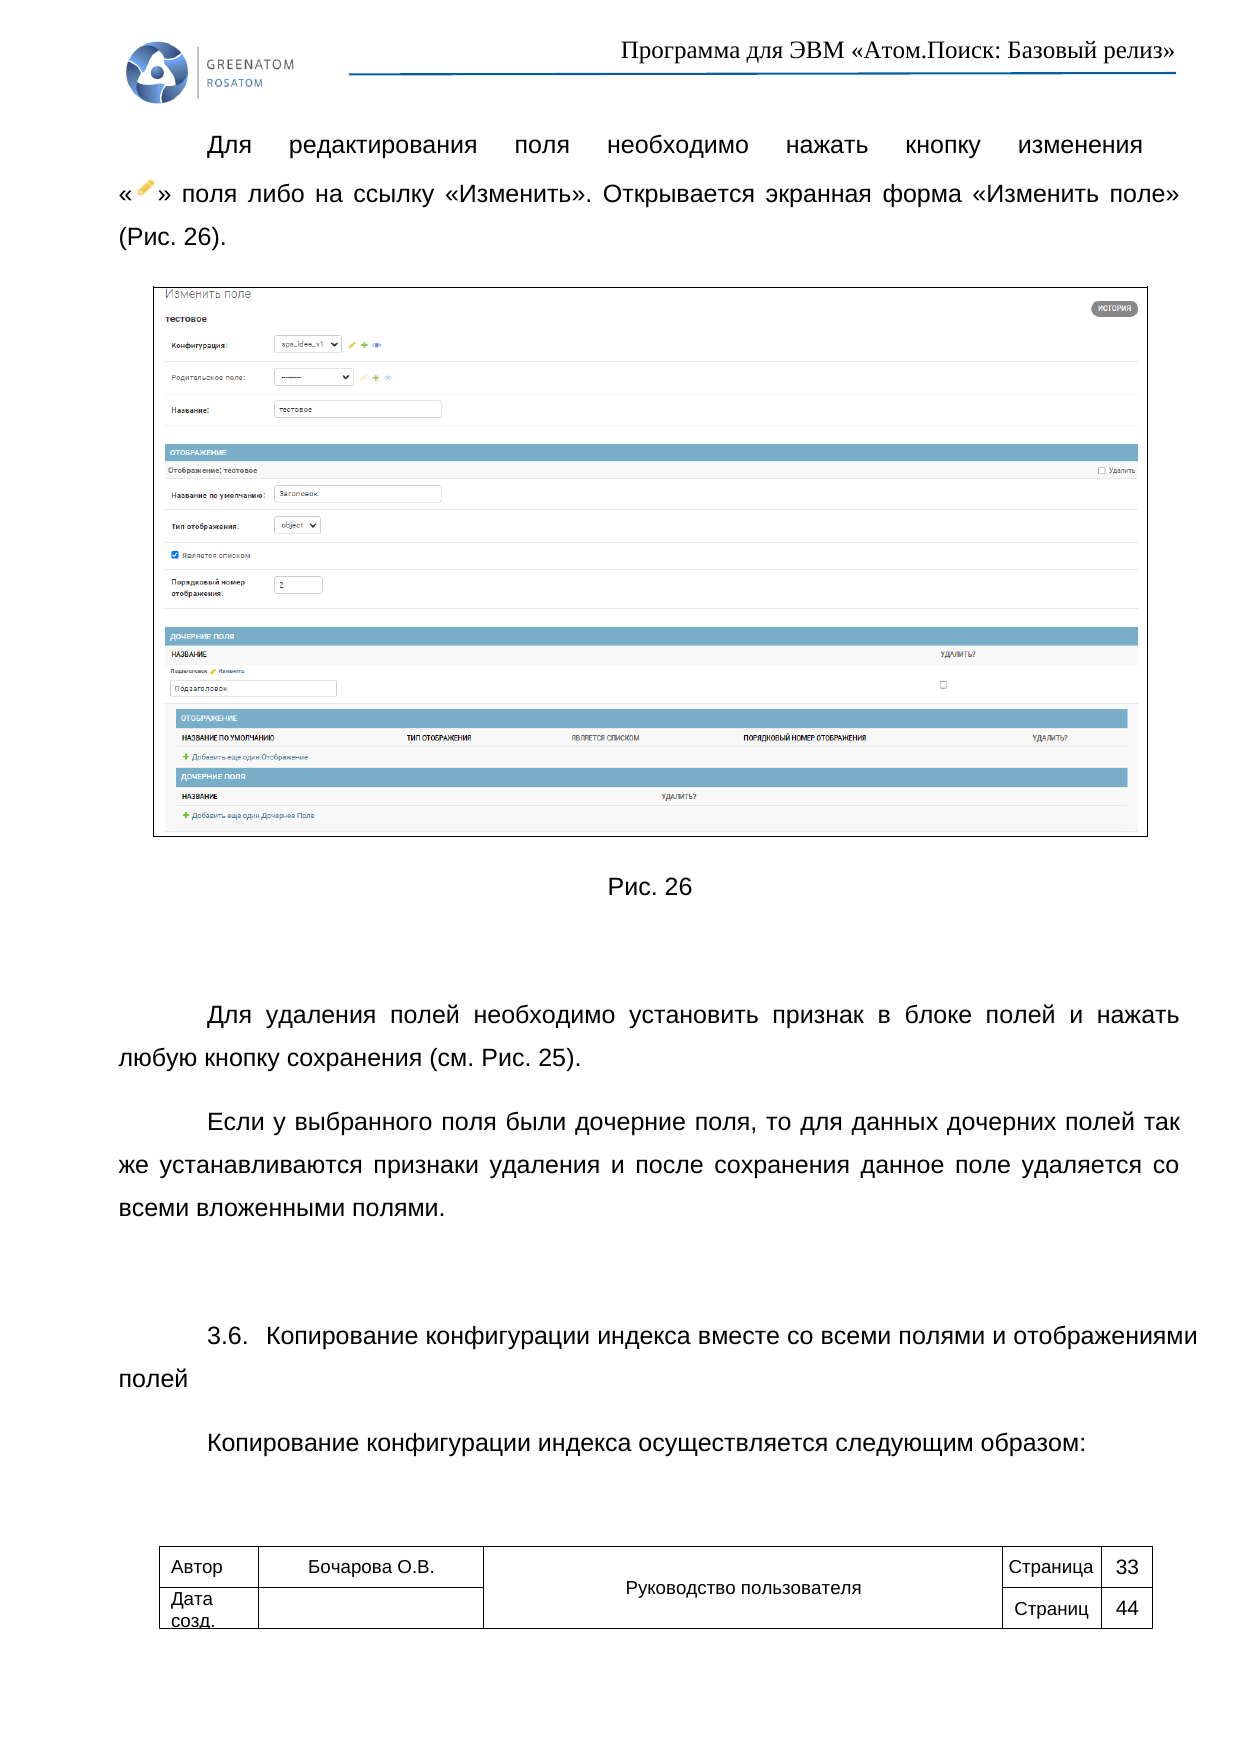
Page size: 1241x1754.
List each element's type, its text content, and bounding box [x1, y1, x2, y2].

list Копирование конфигурации индекса осуществляется следующим образом: [118, 1428, 1181, 1457]
picture [154, 288, 1147, 836]
picture [132, 173, 158, 203]
text Для редактирования поля необходимо нажать кнопку изменения «» поля либо на ссылку «Изменить». Открывается экранная форма «Изменить поле» (Рис. 26). [118, 130, 1181, 251]
text Копирование конфигурации индекса вместе со всеми полями и отображениями полей [118, 1321, 1199, 1393]
text Для удаления полей необходимо установить признак в блоке полей и нажать любую кнопку сохранения (см. Рис. 25). [118, 1000, 1181, 1072]
text Если у выбранного поля были дочерние поля, то для данных дочерних полей так же устанавливаются признаки удаления и после сохранения данное поле удаляется со всеми вложенными полями. [118, 1107, 1181, 1222]
picture [111, 27, 301, 116]
text Рис. 26 [118, 872, 1181, 901]
